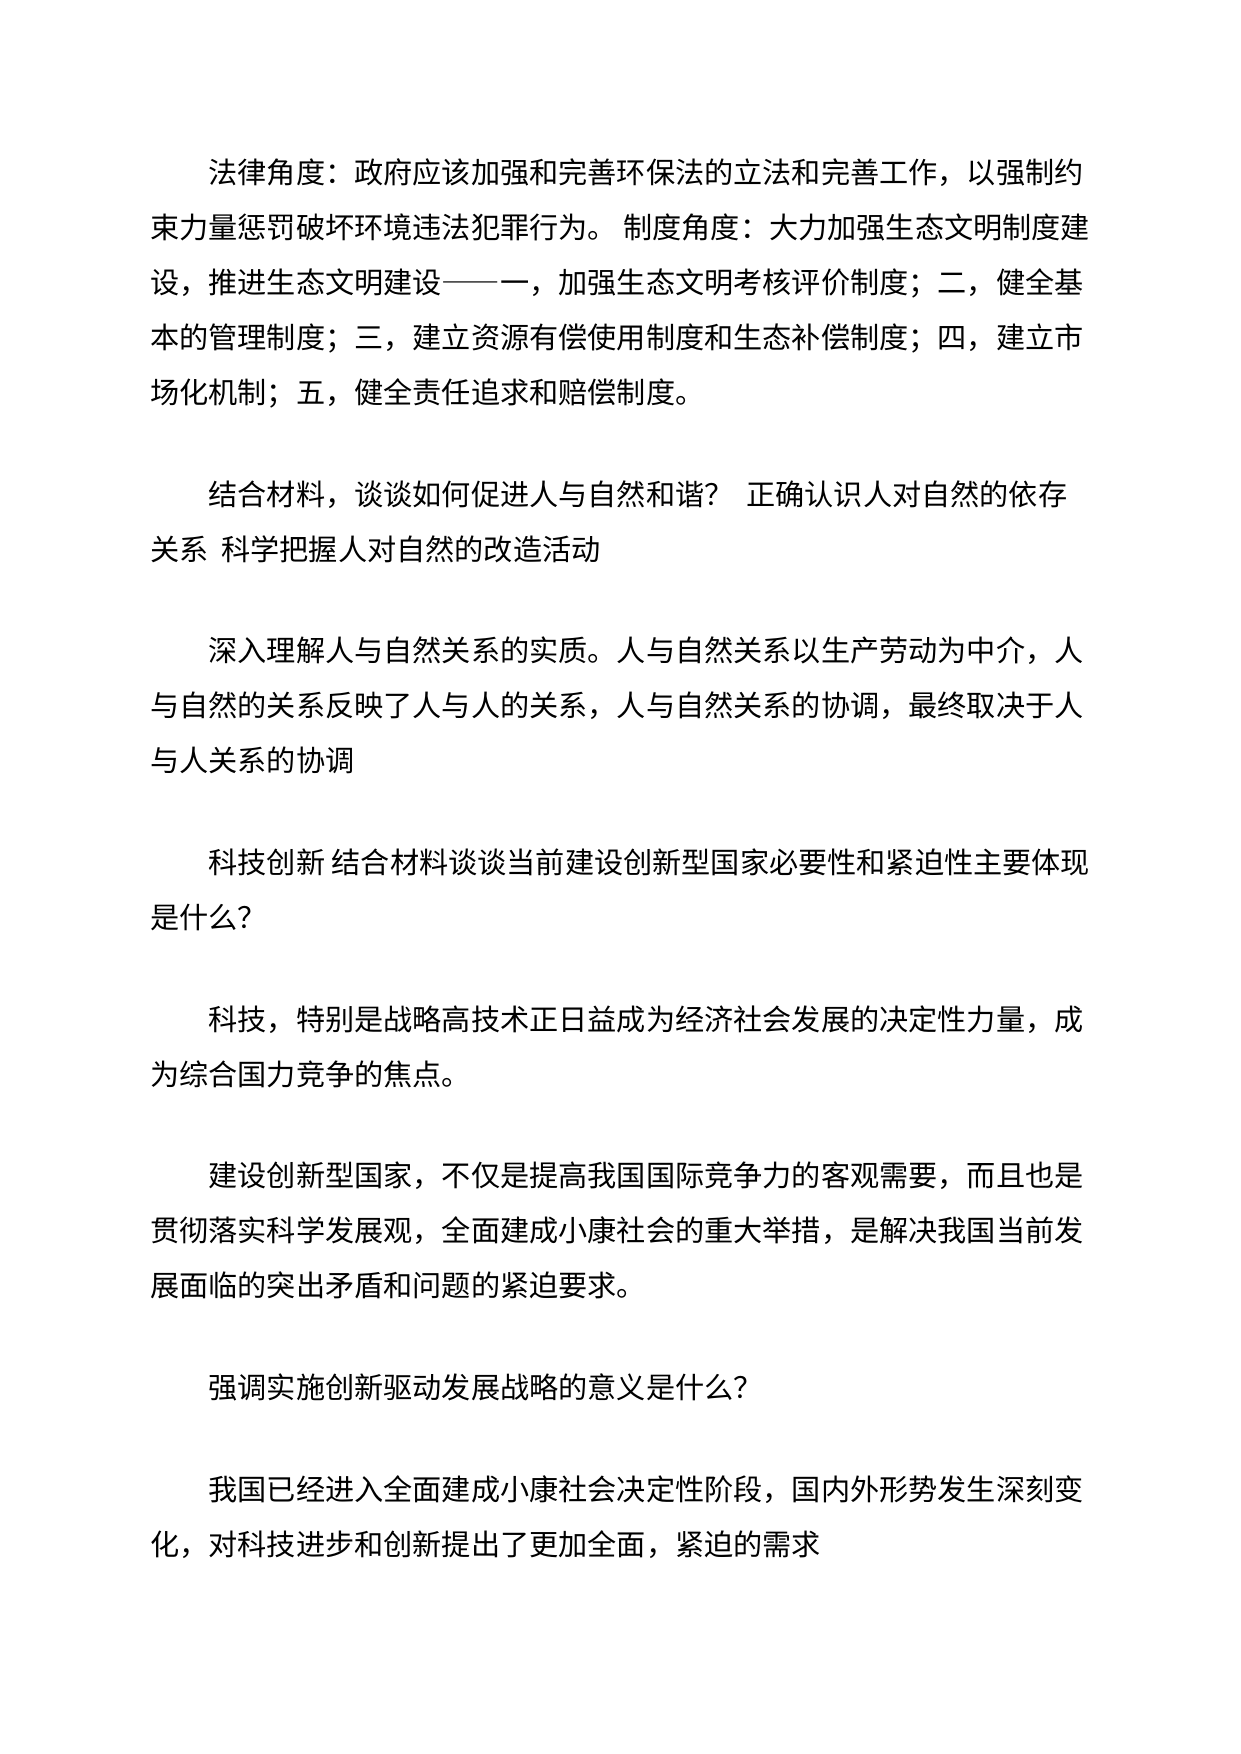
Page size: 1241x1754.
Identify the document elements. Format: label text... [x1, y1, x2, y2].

text 建设创新型国家，不仅是提高我国国际竞争力的客观需要，而且也是贯彻落实科学发展观，全面建成小康社会的重大举措，是解决我国当前发展面临的突出矛盾和问题的紧迫要求。 [150, 1153, 1090, 1305]
text 科技，特别是战略高技术正日益成为经济社会发展的决定性力量，成为综合国力竞争的焦点。 [150, 996, 1090, 1093]
text 法律角度：政府应该加强和完善环保法的立法和完善工作，以强制约束力量惩罚破坏环境违法犯罪行为。 制度角度：大力加强生态文明制度建设，推进生态文明建设——一，加强生态文明考核评价制度；二，健全基本的管理制度；三，建立资源有偿使用制度和生态补偿制度；四，建立市场化机制；五，健全责任追求和赔偿制度。 [150, 150, 1090, 412]
text 我国已经进入全面建成小康社会决定性阶段，国内外形势发生深刻变化，对科技进步和创新提出了更加全面，紧迫的需求 [150, 1466, 1090, 1563]
text 科技创新 结合材料谈谈当前建设创新型国家必要性和紧迫性主要体现是什么？ [150, 839, 1090, 937]
text 强调实施创新驱动发展战略的意义是什么？ [150, 1364, 1090, 1407]
text 深入理解人与自然关系的实质。人与自然关系以生产劳动为中介，人与自然的关系反映了人与人的关系，人与自然关系的协调，最终取决于人与人关系的协调 [150, 628, 1090, 780]
text 结合材料，谈谈如何促进人与自然和谐？ 正确认识人对自然的依存关系 科学把握人对自然的改造活动 [150, 471, 1090, 568]
